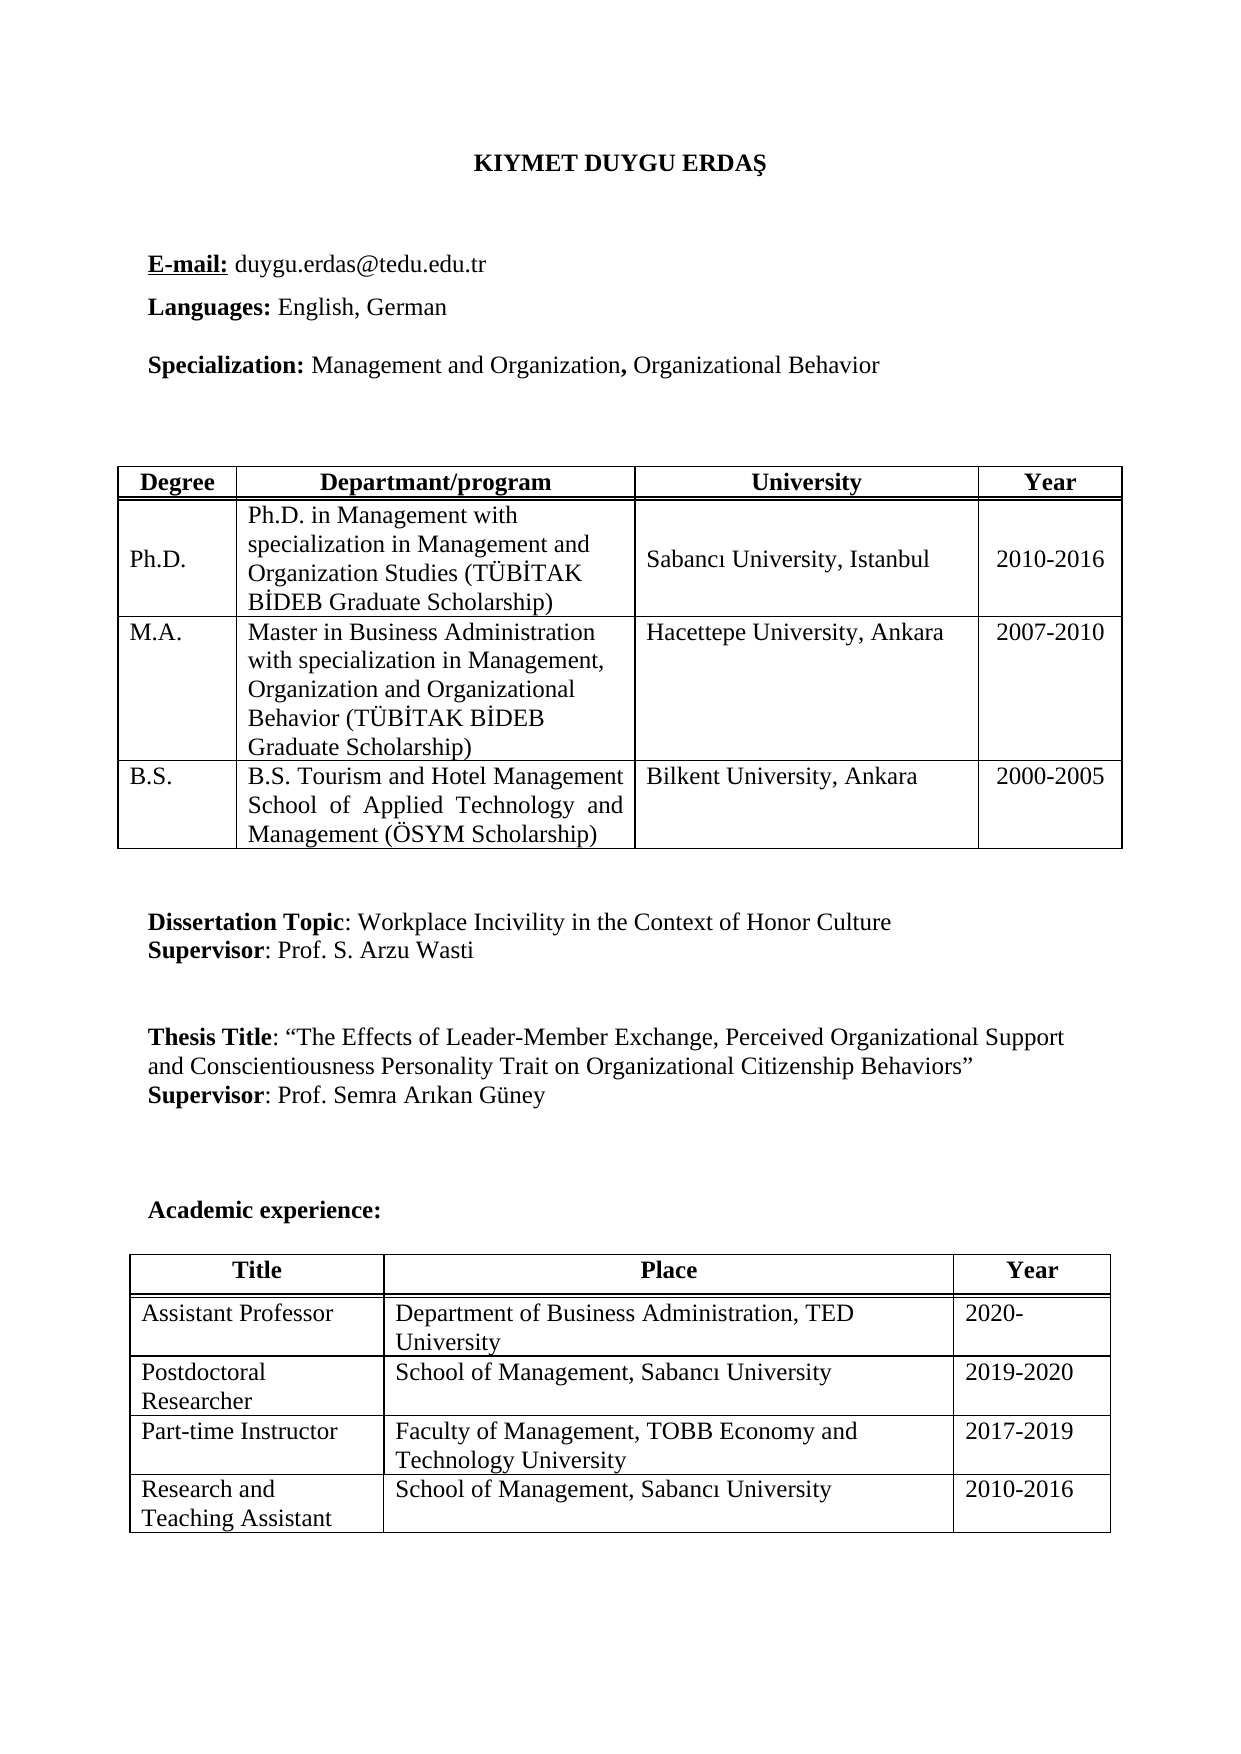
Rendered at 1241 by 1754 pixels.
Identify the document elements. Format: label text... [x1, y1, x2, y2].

table_header Year [954, 1255, 1110, 1293]
table_cell 2007-2010 [979, 617, 1121, 760]
table_cell 2017-2019 [954, 1416, 1110, 1473]
table_cell 2019-2020 [954, 1357, 1110, 1414]
table_cell Ph.D. [119, 501, 236, 616]
table_cell Part-time Instructor [131, 1416, 383, 1473]
table_header Departmant/program [237, 467, 634, 496]
table_cell 2010-2016 [979, 501, 1121, 616]
table_header Degree [119, 467, 236, 496]
table_cell Assistant Professor [131, 1298, 383, 1355]
table_cell Faculty of Management, TOBB Economy and Technology University [385, 1416, 953, 1473]
table_cell B.S. Tourism and Hotel Management School of Applied Technology and Management (ÖSYM Scholarship) [237, 761, 634, 848]
table_cell B.S. [119, 761, 236, 848]
table_cell Postdoctoral Researcher [131, 1357, 383, 1414]
text KIYMET DUYGU ERDAŞ [148, 148, 1092, 176]
text Thesis Title: “The Effects of Leader-Member Exchange, Perceived Organizational Support and Conscientiousness Personality Trait on Organizational Citizenship Behaviors” Supervisor: Prof. Semra Arıkan Güney [148, 1022, 1092, 1108]
text E-mail: duygu.erdas@tedu.edu.tr [148, 249, 1092, 277]
table_cell Hacettepe University, Ankara [636, 617, 978, 760]
table_header University [636, 467, 978, 496]
table_cell School of Management, Sabancı University [384, 1475, 953, 1532]
table_header Title [131, 1255, 383, 1293]
text Languages: English, German [148, 292, 1092, 321]
table_cell Department of Business Administration, TED University [385, 1298, 953, 1355]
text Specialization: Management and Organization, Organizational Behavior [148, 350, 1092, 378]
table_cell Master in Business Administration with specialization in Management, Organization and Organizational Behavior (TÜBİTAK BİDEB Graduate Scholarship) [237, 617, 634, 760]
table_cell Bilkent University, Ankara [636, 761, 978, 848]
table_cell 2000-2005 [979, 761, 1121, 848]
table_cell 2020- [954, 1298, 1110, 1355]
table_cell 2010-2016 [954, 1475, 1110, 1532]
table_cell Sabancı University, Istanbul [636, 501, 978, 616]
table_header Place [385, 1255, 953, 1293]
text Dissertation Topic: Workplace Incivility in the Context of Honor Culture Supervisor: Prof. S. Arzu Wasti [148, 907, 1092, 964]
table_cell Research and Teaching Assistant [131, 1475, 383, 1532]
table_cell School of Management, Sabancı University [385, 1357, 953, 1414]
table_header Year [979, 467, 1121, 496]
table_cell Ph.D. in Management with specialization in Management and Organization Studies (TÜBİTAK BİDEB Graduate Scholarship) [237, 501, 634, 616]
table_cell M.A. [119, 617, 236, 760]
text Academic experience: [148, 1196, 1092, 1224]
